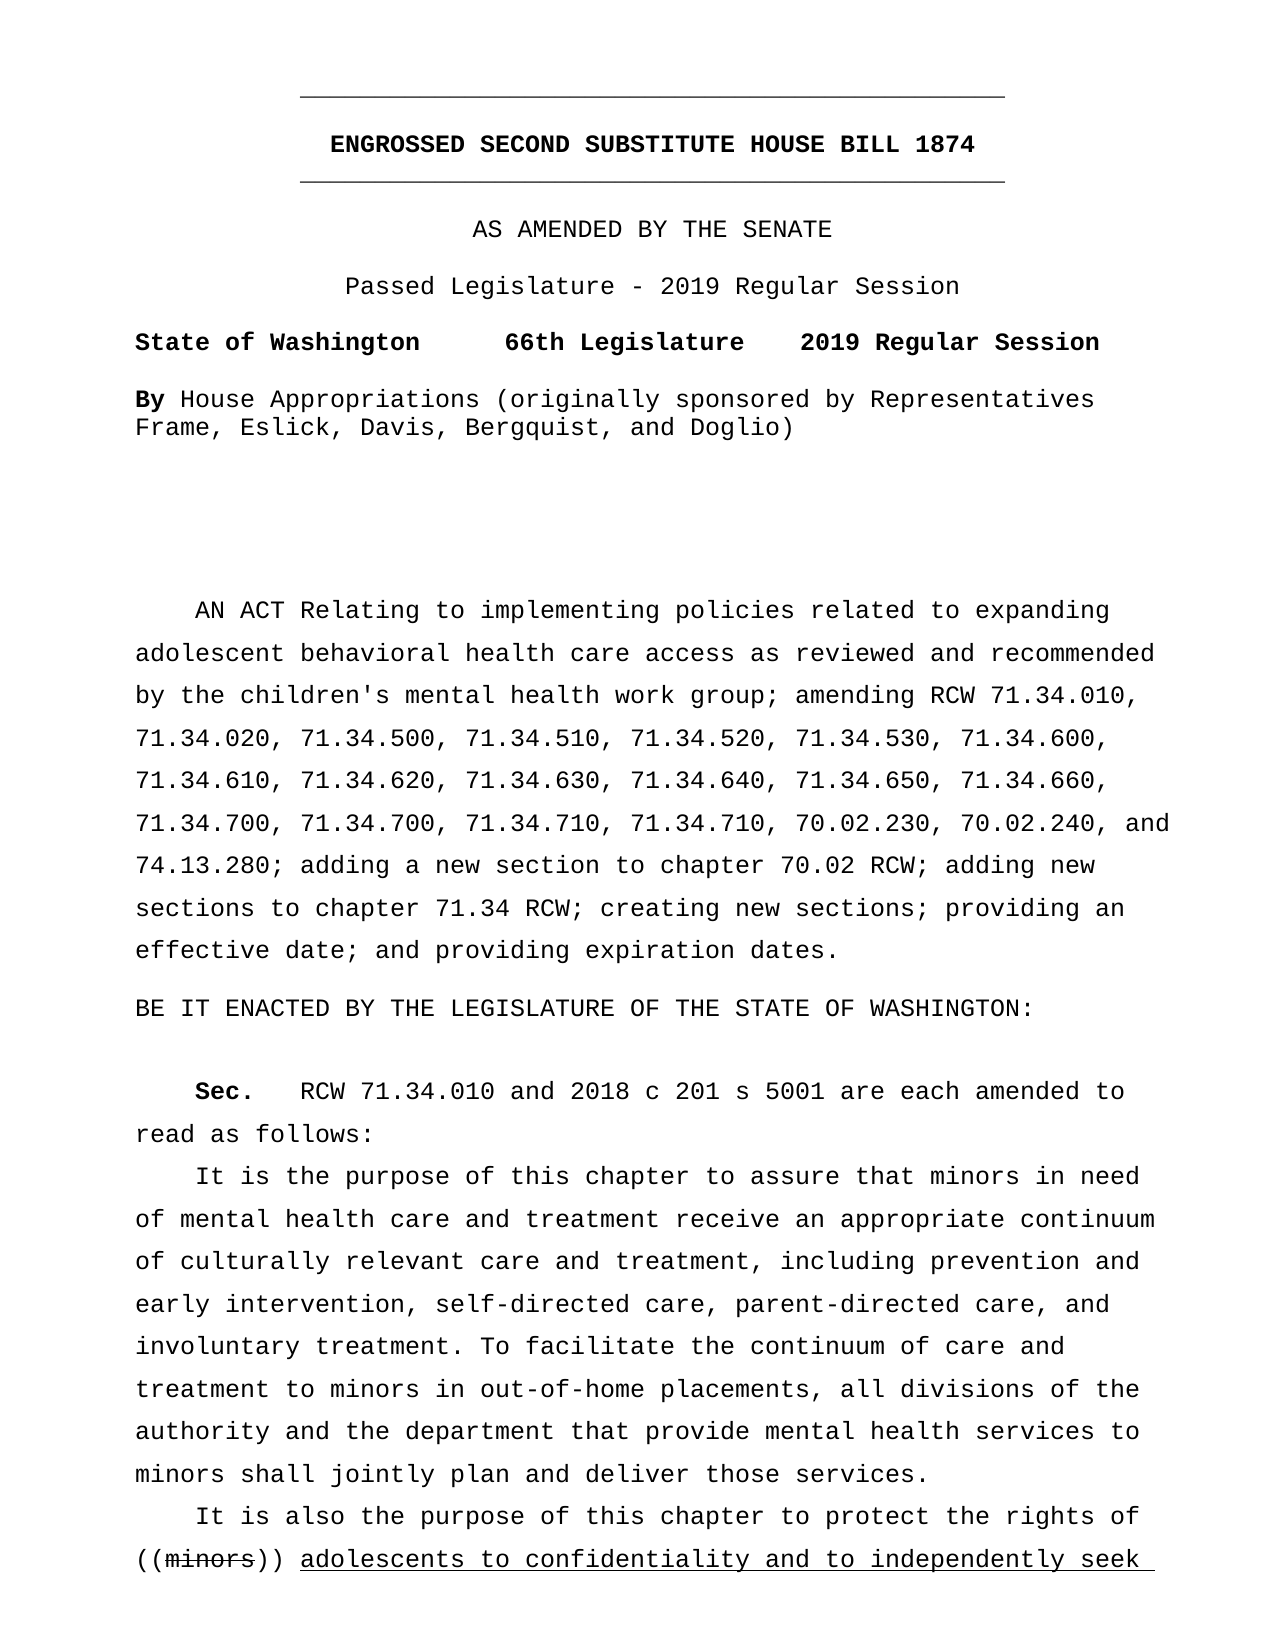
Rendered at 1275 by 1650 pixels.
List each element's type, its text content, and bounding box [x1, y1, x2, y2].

text AN ACT Relating to implementing policies related to expanding adolescent behavioral health care access as reviewed and recommended by the children's mental health work group; amending RCW 71.34.010, 71.34.020, 71.34.500, 71.34.510, 71.34.520, 71.34.530, 71.34.600, 71.34.610, 71.34.620, 71.34.630, 71.34.640, 71.34.650, 71.34.660, 71.34.700, 71.34.700, 71.34.710, 71.34.710, 70.02.230, 70.02.240, and 74.13.280; adding a new section to chapter 70.02 RCW; adding new sections to chapter 71.34 RCW; creating new sections; providing an effective date; and providing expiration dates. [135, 585, 1170, 967]
text State of Washington 66th Legislature 2019 Regular Session [135, 330, 1170, 358]
text ENGROSSED SECOND SUBSTITUTE HOUSE BILL 1874 [135, 132, 1170, 160]
text Sec. RCW 71.34.010 and 2018 c 201 s 5001 are each amended to read as follows: [135, 1066, 1170, 1151]
text AS AMENDED BY THE SENATE [135, 217, 1170, 245]
text It is the purpose of this chapter to assure that minors in need of mental health care and treatment receive an appropriate continuum of culturally relevant care and treatment, including prevention and early intervention, self-directed care, parent-directed care, and involuntary treatment. To facilitate the continuum of care and treatment to minors in out-of-home placements, all divisions of the authority and the department that provide mental health services to minors shall jointly plan and deliver those services. [135, 1151, 1170, 1491]
text _______________________________________________ [135, 75, 1170, 103]
text By House Appropriations (originally sponsored by Representatives Frame, Eslick, Davis, Bergquist, and Doglio) [135, 387, 1170, 443]
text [135, 1491, 1170, 1576]
text Passed Legislature - 2019 Regular Session [135, 273, 1170, 302]
text _______________________________________________ [135, 160, 1170, 188]
text BE IT ENACTED BY THE LEGISLATURE OF THE STATE OF WASHINGTON: [135, 996, 1170, 1024]
